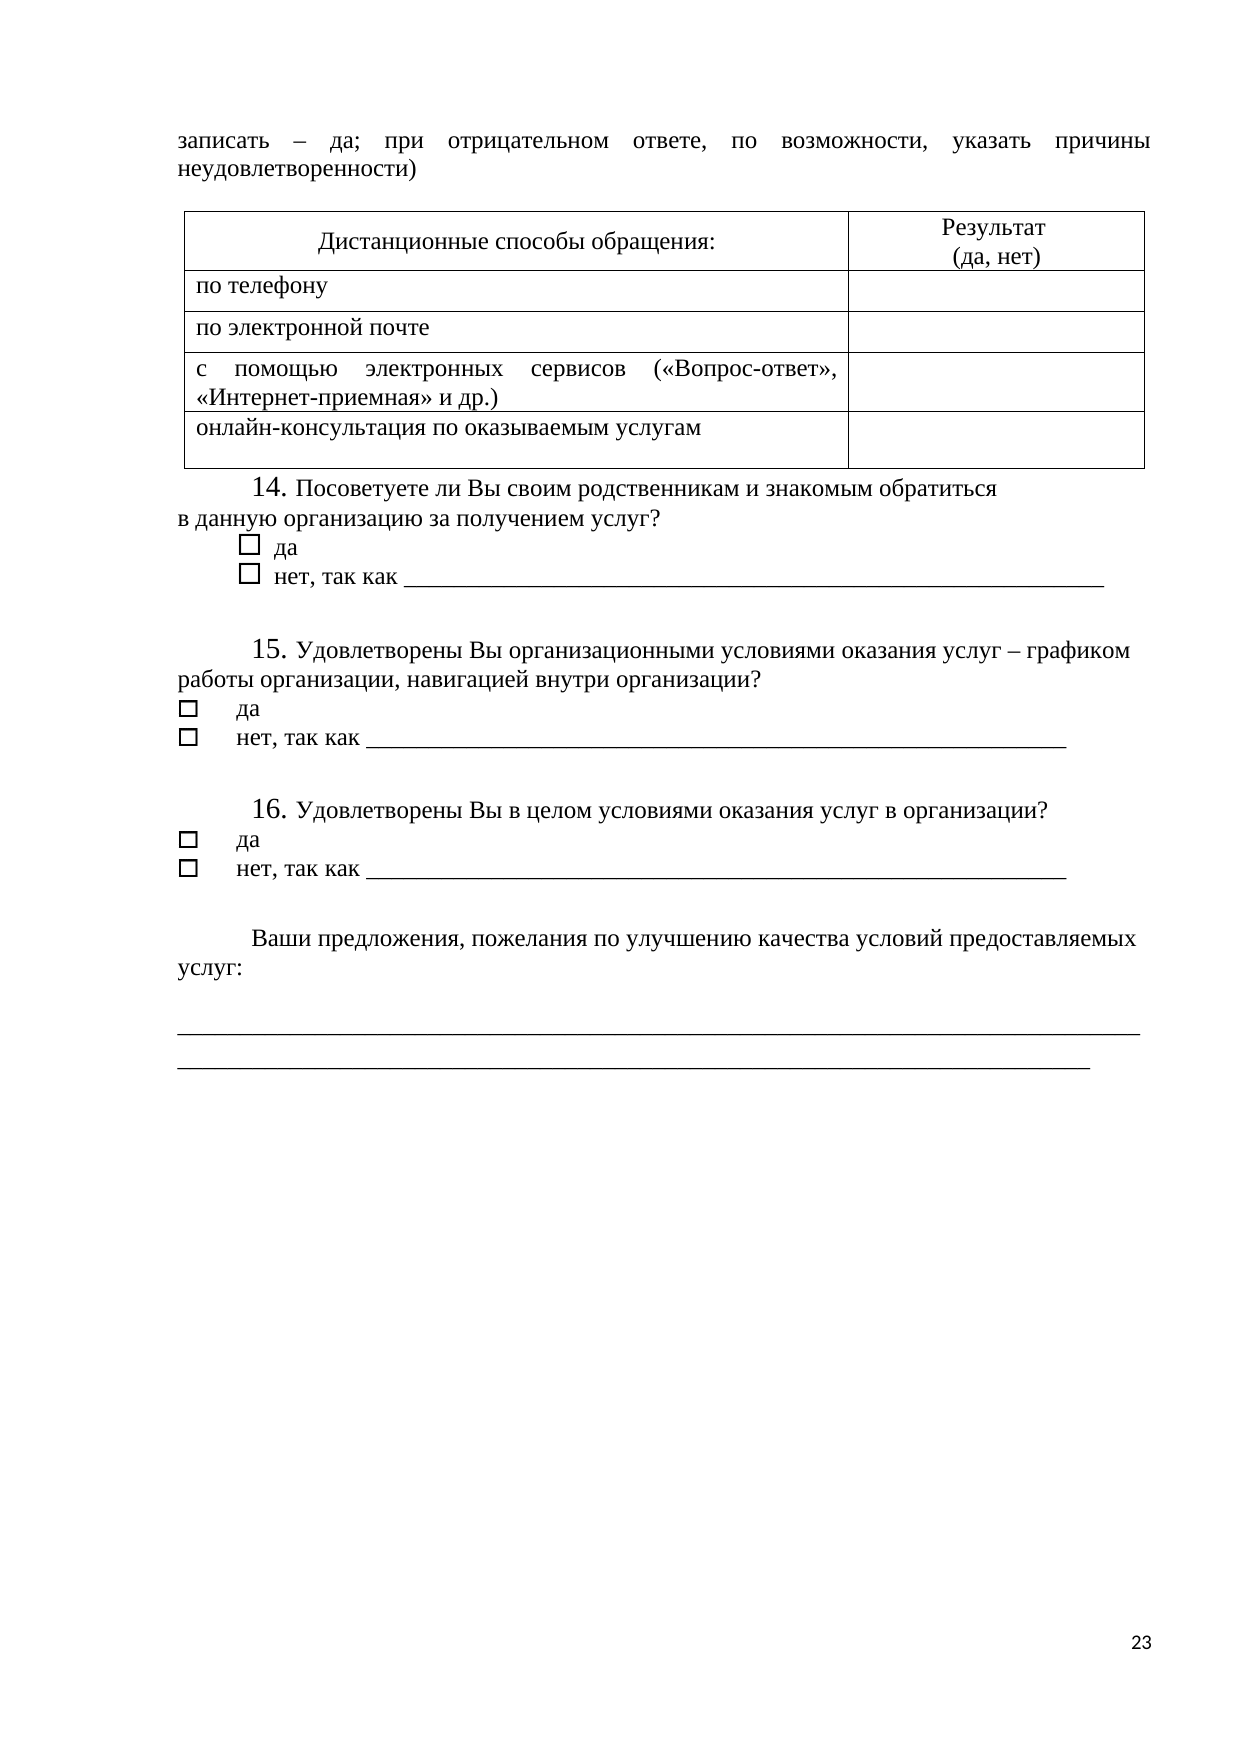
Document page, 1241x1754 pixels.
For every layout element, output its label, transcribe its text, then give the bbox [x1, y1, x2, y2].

table_cell онлайн-консультация по оказываемым услугам [185, 412, 848, 468]
list нет, так как ________________________________________________________ [236, 561, 1152, 591]
table_cell по телефону [185, 271, 848, 311]
picture [178, 728, 198, 746]
table_cell с помощью электронных сервисов («Вопрос-ответ», «Интернет-приемная» и др.) [185, 353, 848, 411]
list да [236, 532, 1152, 561]
picture [178, 859, 198, 877]
list да [177, 693, 1152, 722]
list нет, так как ________________________________________________________ [177, 722, 1152, 751]
list нет, так как ________________________________________________________ [177, 853, 1152, 882]
table_cell [849, 412, 1144, 468]
picture [178, 700, 198, 717]
table_cell [849, 312, 1144, 352]
table_header Дистанционные способы обращения: [185, 212, 848, 269]
text Ваши предложения, пожелания по улучшению качества условий предоставляемых услуг: [177, 923, 1152, 980]
list Удовлетворены Вы организационными условиями оказания услуг – графиком работы организации, навигацией внутри организации? [177, 631, 1152, 693]
picture [178, 831, 198, 848]
table_cell [849, 353, 1144, 411]
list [177, 125, 1152, 182]
list да [177, 824, 1152, 853]
table_cell по электронной почте [185, 312, 848, 352]
list Удовлетворены Вы в целом условиями оказания услуг в организации? [177, 791, 1152, 824]
list Посоветуете ли Вы своим родственникам и знакомым обратиться в данную организацию за получением услуг? [177, 469, 1152, 532]
table_cell [849, 271, 1144, 311]
text ______________________________________________________________________________________________________________________________________________________ [177, 1009, 1152, 1071]
table_header Результат (да, нет) [849, 212, 1144, 269]
